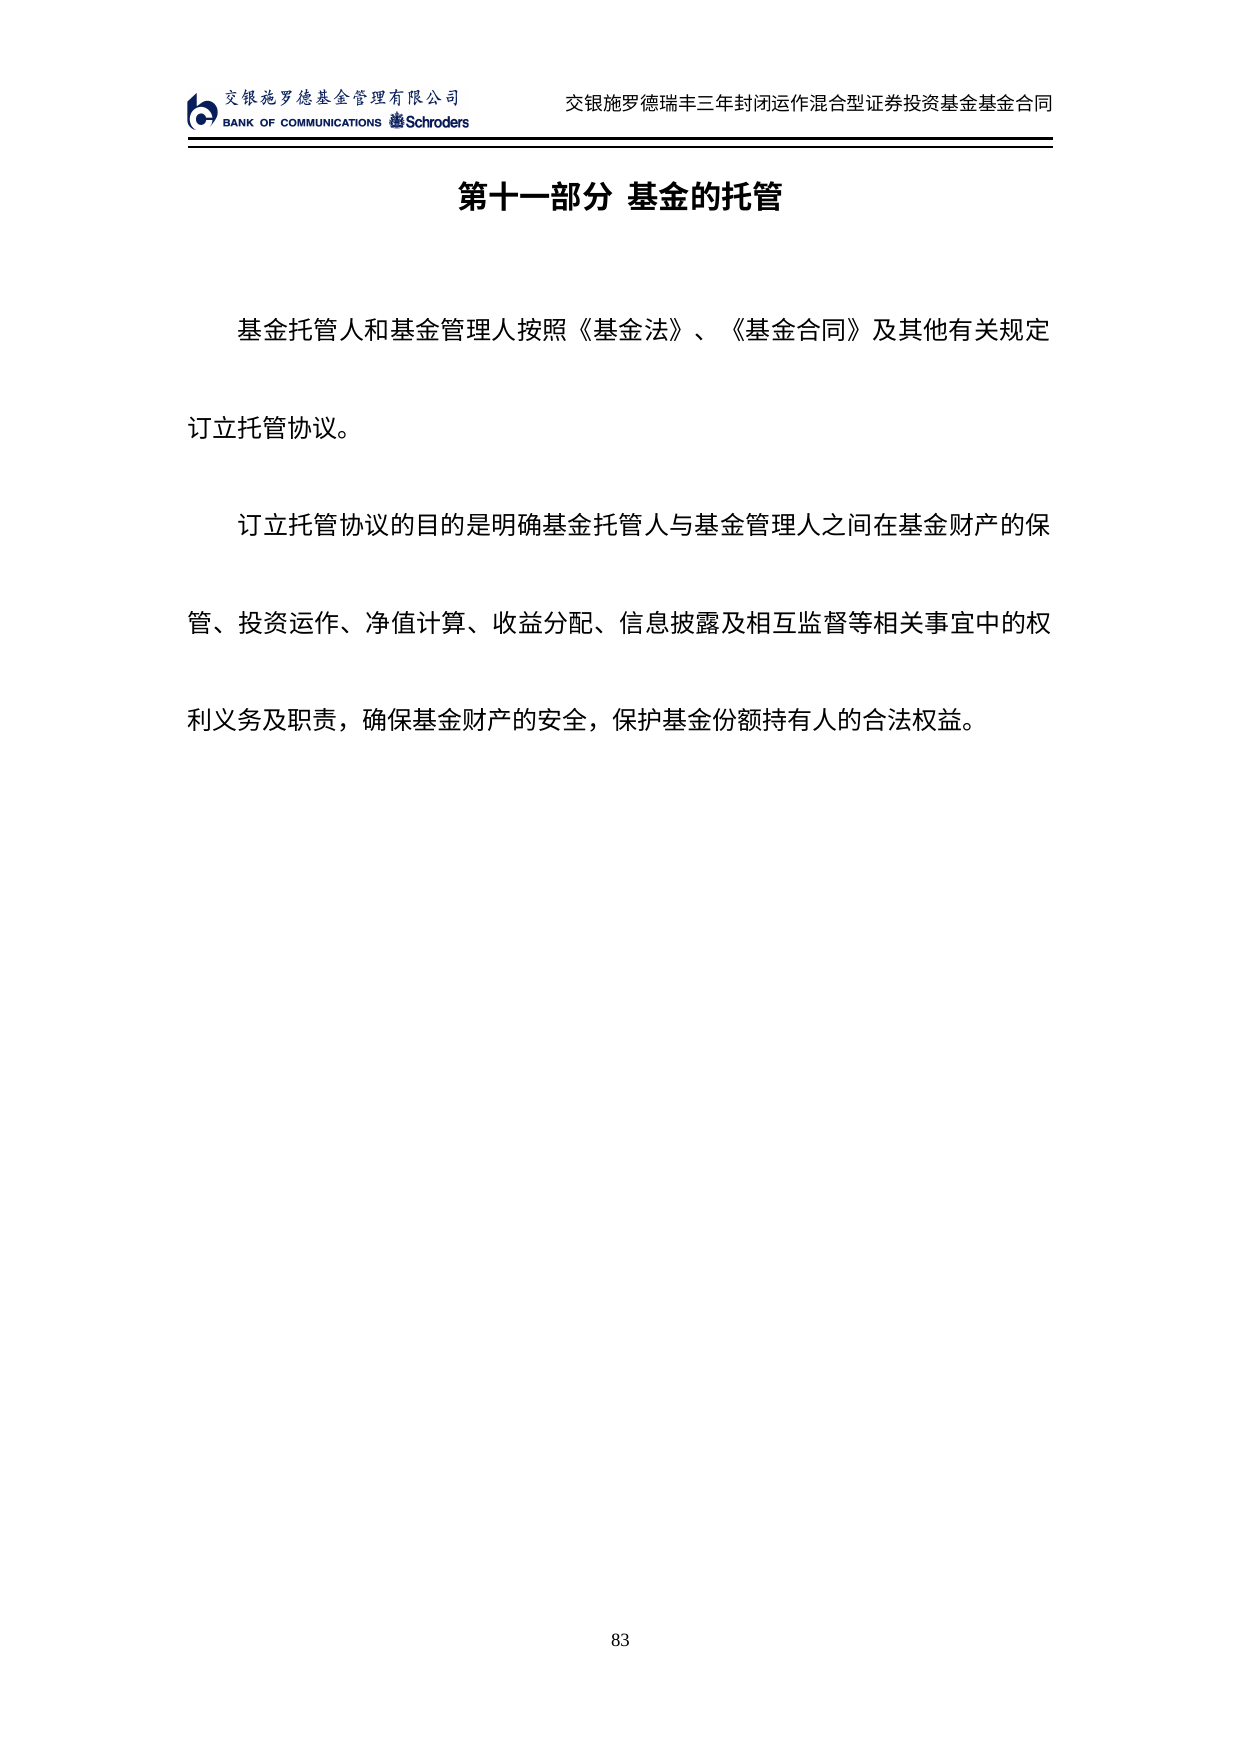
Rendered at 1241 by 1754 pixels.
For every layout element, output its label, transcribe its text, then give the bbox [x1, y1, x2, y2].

subtitle 第十一部分 基金的托管 [187, 162, 1053, 227]
text 基金托管人和基金管理人按照《基金法》、《基金合同》及其他有关规定订立托管协议。 [187, 296, 1053, 459]
picture [187, 89, 469, 130]
text 订立托管协议的目的是明确基金托管人与基金管理人之间在基金财产的保管、投资运作、净值计算、收益分配、信息披露及相互监督等相关事宜中的权利义务及职责，确保基金财产的安全，保护基金份额持有人的合法权益。 [187, 477, 1053, 737]
